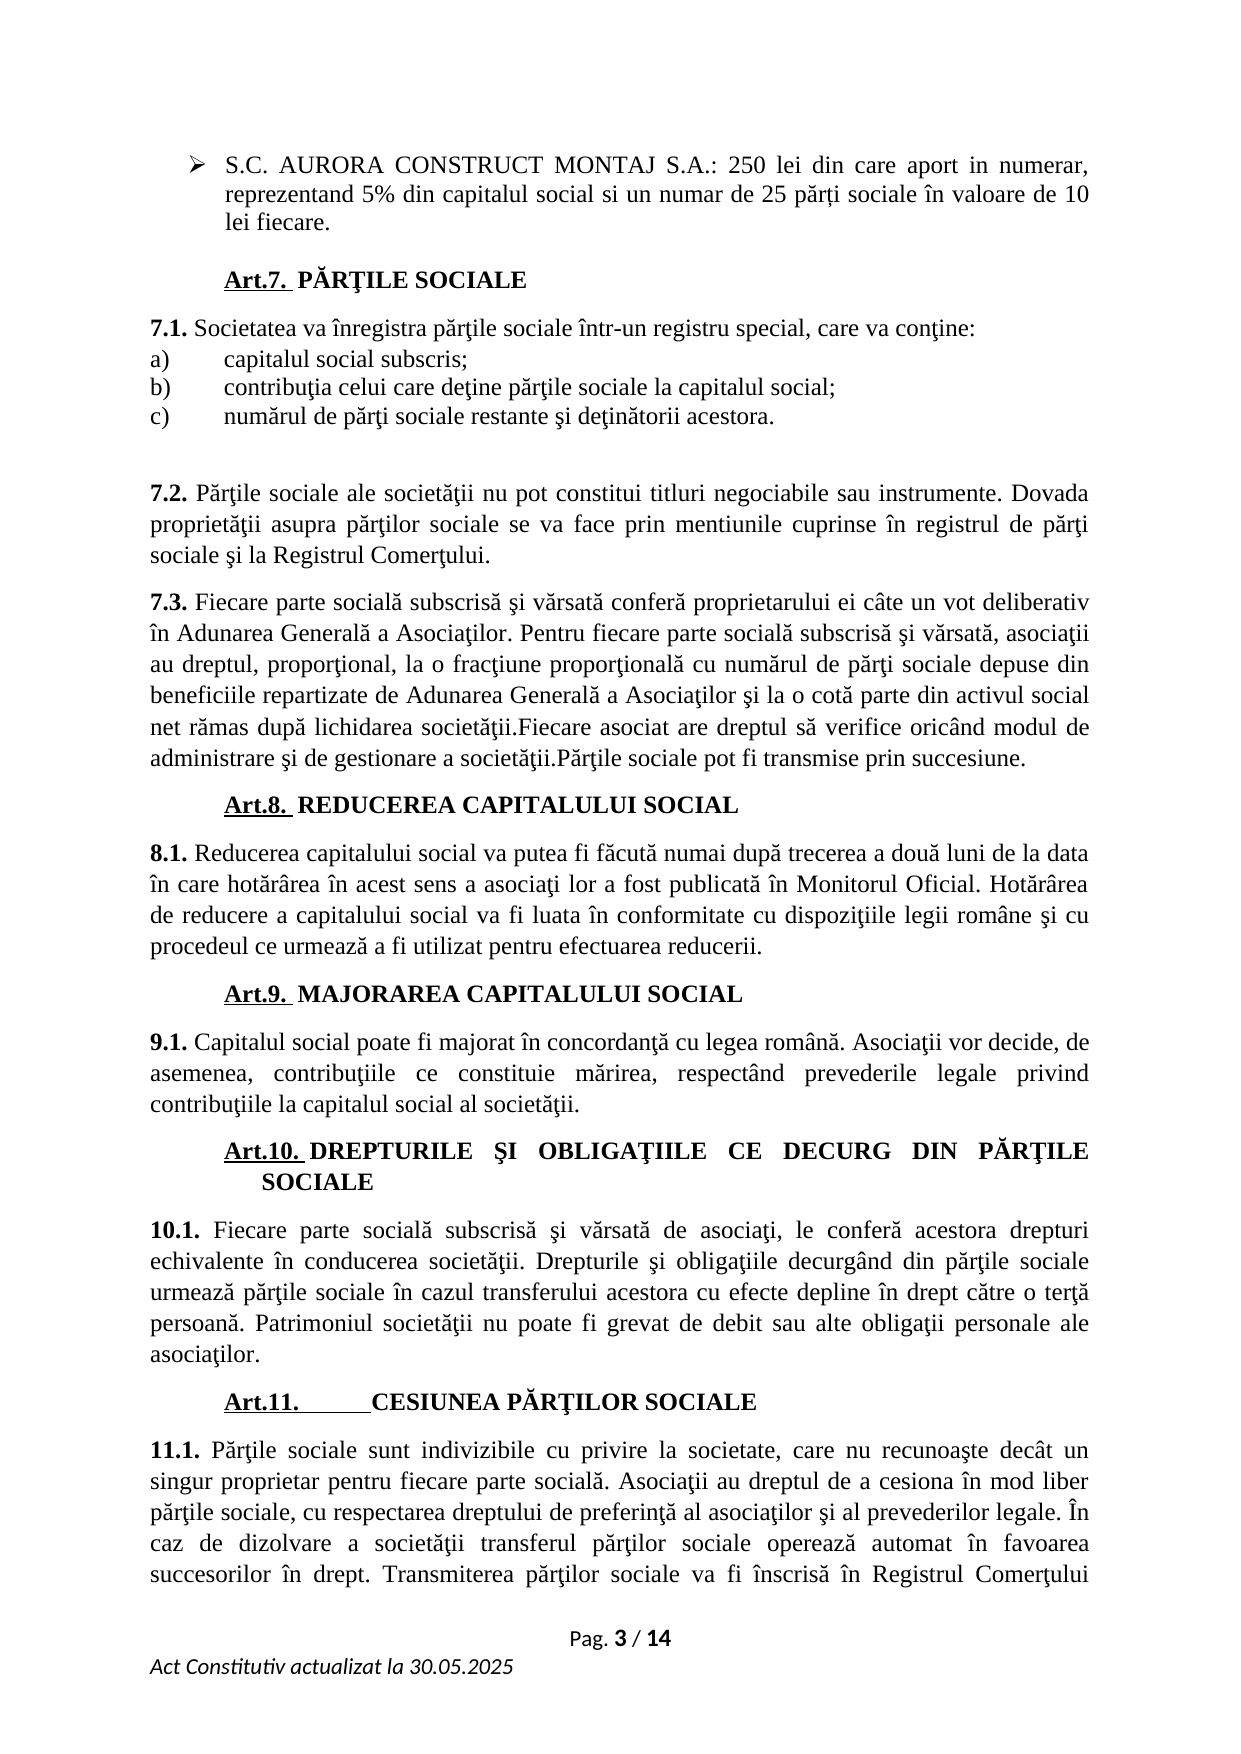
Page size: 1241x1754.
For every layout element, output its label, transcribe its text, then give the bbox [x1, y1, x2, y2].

text b) contribuţia celui care deţine părţile sociale la capitalul social; [150, 372, 1090, 401]
text 9.1. Capitalul social poate fi majorat în concordanţă cu legea română. Asociaţii vor decide, de asemenea, contribuţiile ce constituie mărirea, respectând prevederile legale privind contribuţiile la capitalul social al societăţii. [150, 1027, 1090, 1117]
text a) capitalul social subscris; [150, 344, 1090, 372]
list DREPTURILE ŞI OBLIGAŢIILE CE DECURG DIN PĂRŢILE SOCIALE [224, 1136, 1090, 1196]
text 7.1. Societatea va înregistra părţile sociale într-un registru special, care va conţine: [150, 313, 1090, 341]
text c) numărul de părţi sociale restante şi deţinătorii acestora. [150, 401, 1090, 430]
text 7.2. Părţile sociale ale societăţii nu pot constitui titluri negociabile sau instrumente. Dovada proprietăţii asupra părţilor sociale se va face prin mentiunile cuprinse în registrul de părţi sociale şi la Registrul Comerţului. [150, 478, 1090, 568]
text 10.1. Fiecare parte socială subscrisă şi vărsată de asociaţi, le conferă acestora drepturi echivalente în conducerea societăţii. Drepturile şi obligaţiile decurgând din părţile sociale urmează părţile sociale în cazul transferului acestora cu efecte depline în drept către o terţă persoană. Patrimoniul societăţii nu poate fi grevat de debit sau alte obligaţii personale ale asociaţilor. [150, 1215, 1090, 1368]
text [150, 1435, 1090, 1588]
list PĂRŢILE SOCIALE [224, 265, 1090, 294]
list S.C. AURORA CONSTRUCT MONTAJ S.A.: 250 lei din care aport in numerar, reprezentand 5% din capitalul social si un numar de 25 părți sociale în valoare de 10 lei fiecare. [187, 150, 1090, 236]
text 7.3. Fiecare parte socială subscrisă şi vărsată conferă proprietarului ei câte un vot deliberativ în Adunarea Generală a Asociaţilor. Pentru fiecare parte socială subscrisă şi vărsată, asociaţii au dreptul, proporţional, la o fracţiune proporţională cu numărul de părţi sociale depuse din beneficiile repartizate de Adunarea Generală a Asociaţilor şi la o cotă parte din activul social net rămas după lichidarea societăţii.Fiecare asociat are dreptul să verifice oricând modul de administrare şi de gestionare a societăţii.Părţile sociale pot fi transmise prin succesiune. [150, 587, 1090, 771]
list CESIUNEA PĂRŢILOR SOCIALE [224, 1387, 1090, 1416]
list REDUCEREA CAPITALULUI SOCIAL [224, 790, 1090, 819]
list MAJORAREA CAPITALULUI SOCIAL [224, 979, 1090, 1008]
text 8.1. Reducerea capitalului social va putea fi făcută numai după trecerea a două luni de la data în care hotărârea în acest sens a asociaţi lor a fost publicată în Monitorul Oficial. Hotărârea de reducere a capitalului social va fi luata în conformitate cu dispoziţiile legii române şi cu procedeul ce urmează a fi utilizat pentru efectuarea reducerii. [150, 838, 1090, 960]
